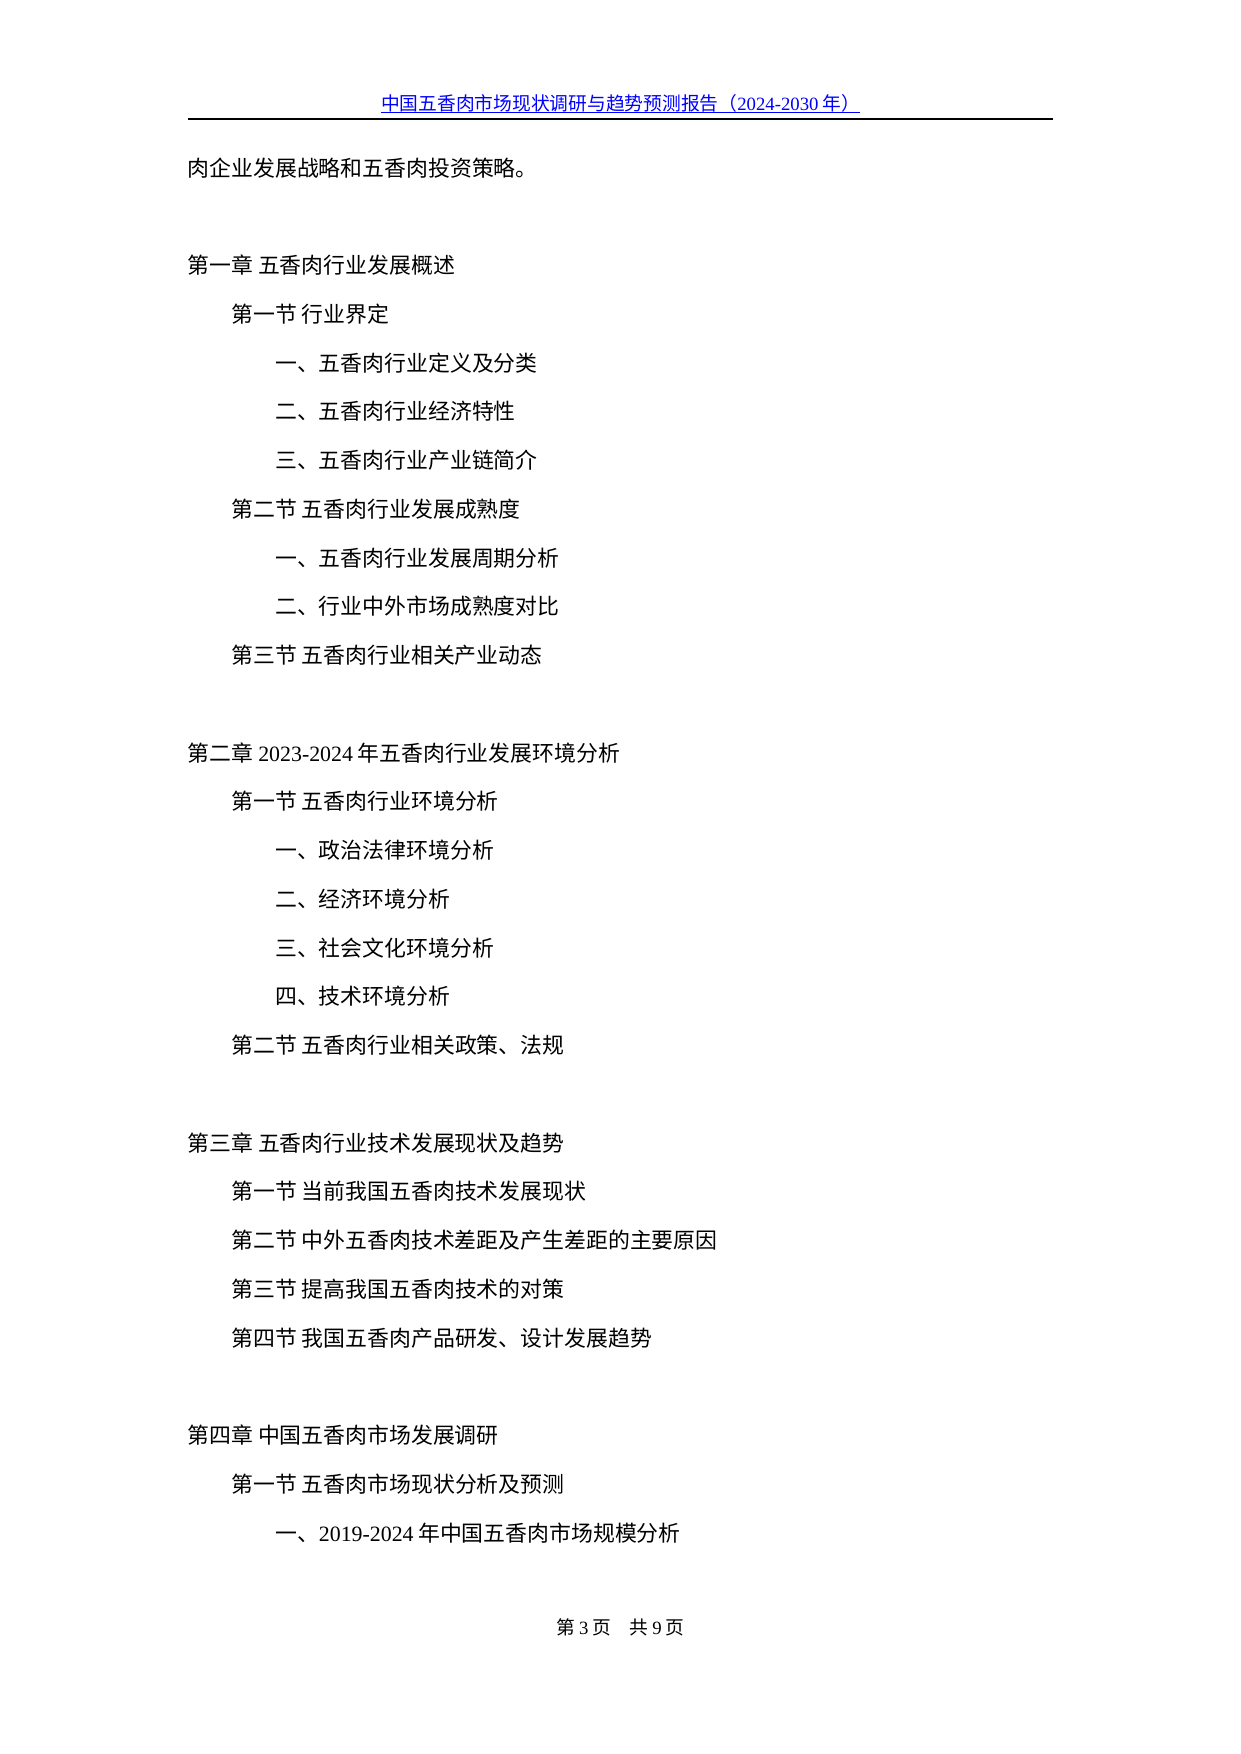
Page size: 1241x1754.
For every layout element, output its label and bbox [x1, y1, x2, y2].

text [187, 150, 1053, 1548]
